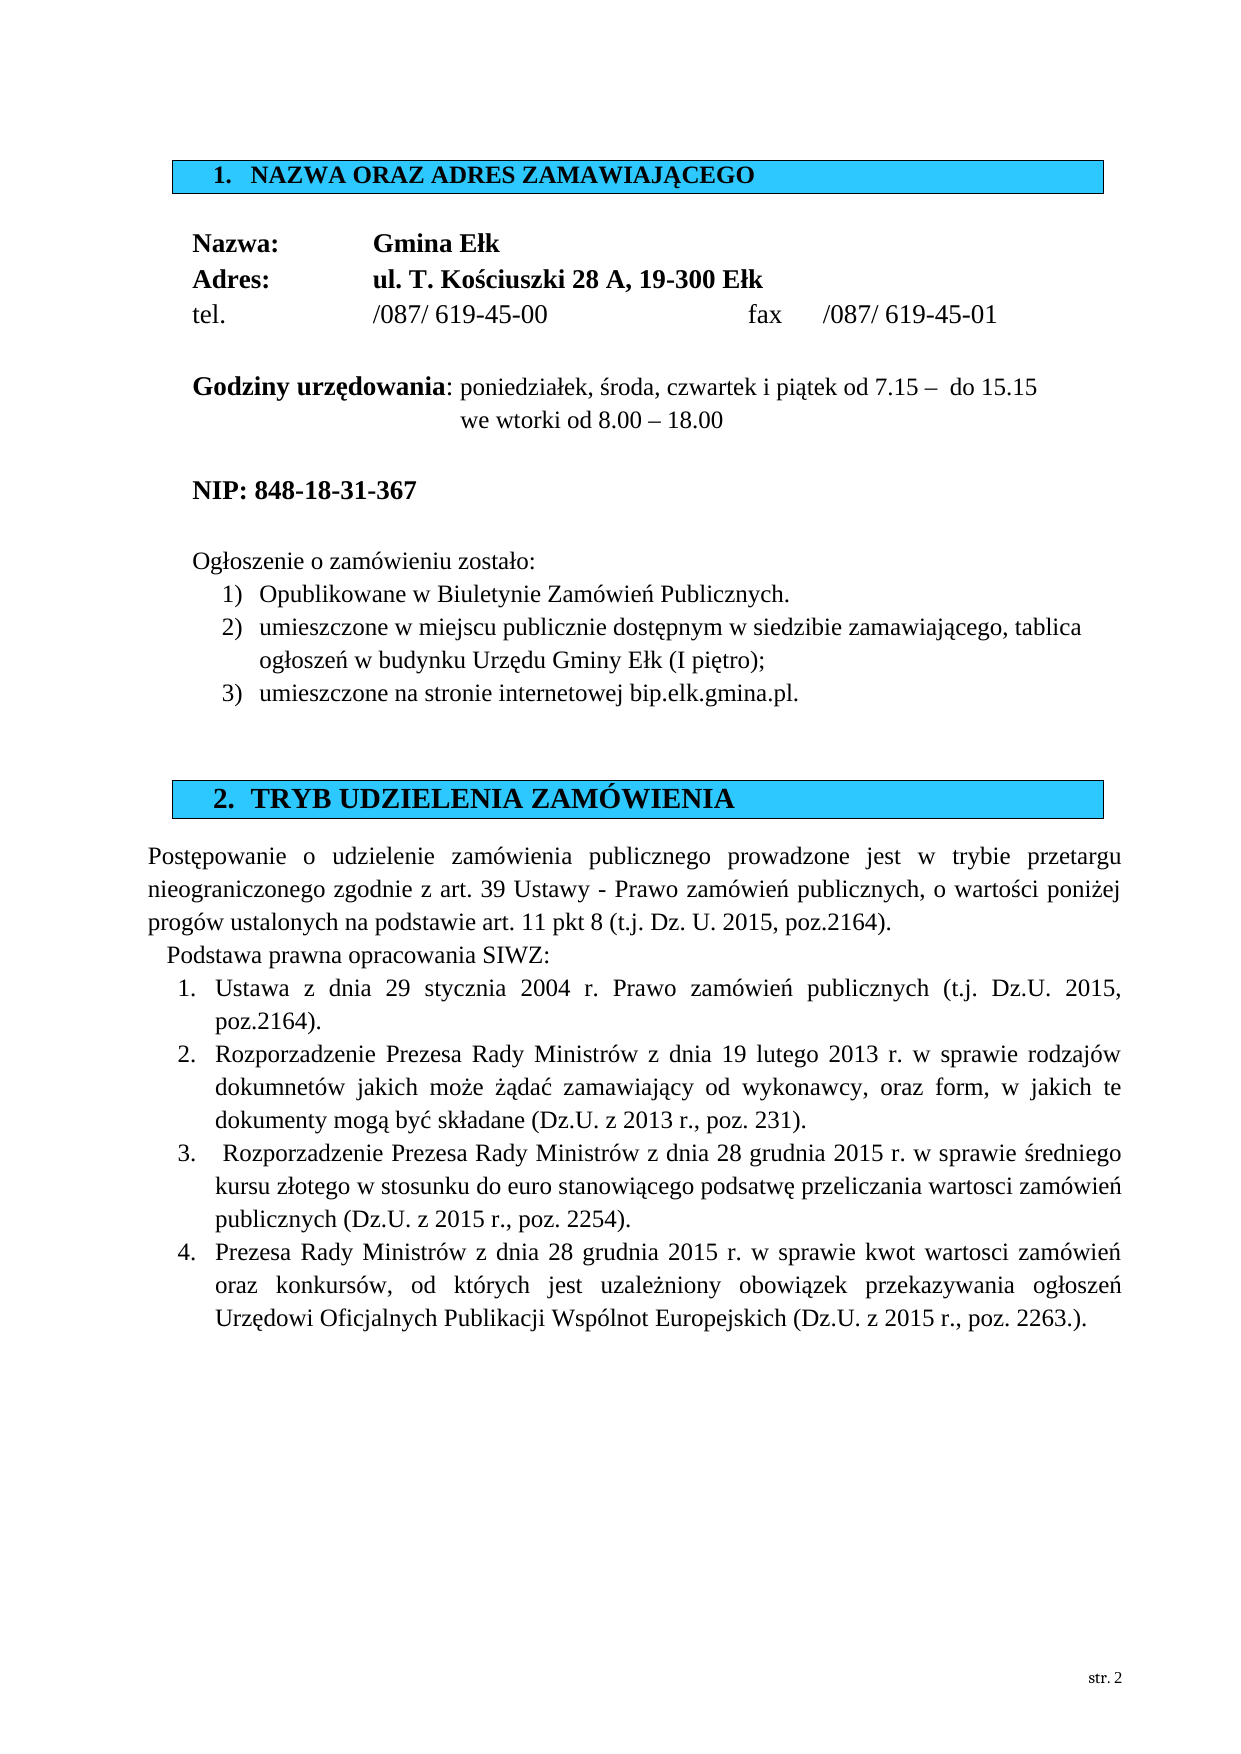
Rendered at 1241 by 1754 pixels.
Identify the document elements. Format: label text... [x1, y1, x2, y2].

list Rozporzadzenie Prezesa Rady Ministrów z dnia 28 grudnia 2015 r. w sprawie średniego kursu złotego w stosunku do euro stanowiącego podsatwę przeliczania wartosci zamówień publicznych (Dz.U. z 2015 r., poz. 2254). [177, 1138, 1122, 1233]
text NIP: 848-18-31-367 [192, 474, 1122, 506]
text tel. /087/ 619-45-00 fax /087/ 619-45-01 [148, 298, 1122, 329]
text Ogłoszenie o zamówieniu zostało: [192, 546, 1122, 574]
list umieszczone na stronie internetowej bip.elk.gmina.pl. [222, 678, 1122, 707]
list Prezesa Rady Ministrów z dnia 28 grudnia 2015 r. w sprawie kwot wartosci zamówień oraz konkursów, od których jest uzależniony obowiązek przekazywania ogłoszeń Urzędowi Oficjalnych Publikacji Wspólnot Europejskich (Dz.U. z 2015 r., poz. 2263.). [177, 1237, 1122, 1332]
text we wtorki od 8.00 – 18.00 [148, 406, 1122, 434]
text Nazwa: Gmina Ełk [192, 227, 1122, 258]
text Godziny urzędowania: poniedziałek, środa, czwartek i piątek od 7.15 – do 15.15 [148, 370, 1122, 401]
list Opublikowane w Biuletynie Zamówień Publicznych. [222, 579, 1122, 608]
text Podstawa prawna opracowania SIWZ: [148, 940, 1122, 969]
list umieszczone w miejscu publicznie dostępnym w siedzibie zamawiającego, tablica ogłoszeń w budynku Urzędu Gminy Ełk (I piętro); [222, 612, 1122, 674]
text Adres: ul. T. Kościuszki 28 A, 19-300 Ełk [192, 263, 1122, 294]
text Postępowanie o udzielenie zamówienia publicznego prowadzone jest w trybie przetargu nieograniczonego zgodnie z art. 39 Ustawy - Prawo zamówień publicznych, o wartości poniżej progów ustalonych na podstawie art. 11 pkt 8 (t.j. Dz. U. 2015, poz.2164). [148, 841, 1122, 936]
table_header TRYB UDZIELENIA ZAMÓWIENIA [173, 781, 1103, 818]
list Ustawa z dnia 29 stycznia 2004 r. Prawo zamówień publicznych (t.j. Dz.U. 2015, poz.2164). [177, 973, 1122, 1035]
table_header NAZWA ORAZ ADRES ZAMAWIAJĄCEGO [173, 161, 1103, 193]
list Rozporzadzenie Prezesa Rady Ministrów z dnia 19 lutego 2013 r. w sprawie rodzajów dokumnetów jakich może żądać zamawiający od wykonawcy, oraz form, w jakich te dokumenty mogą być składane (Dz.U. z 2013 r., poz. 231). [177, 1039, 1122, 1134]
